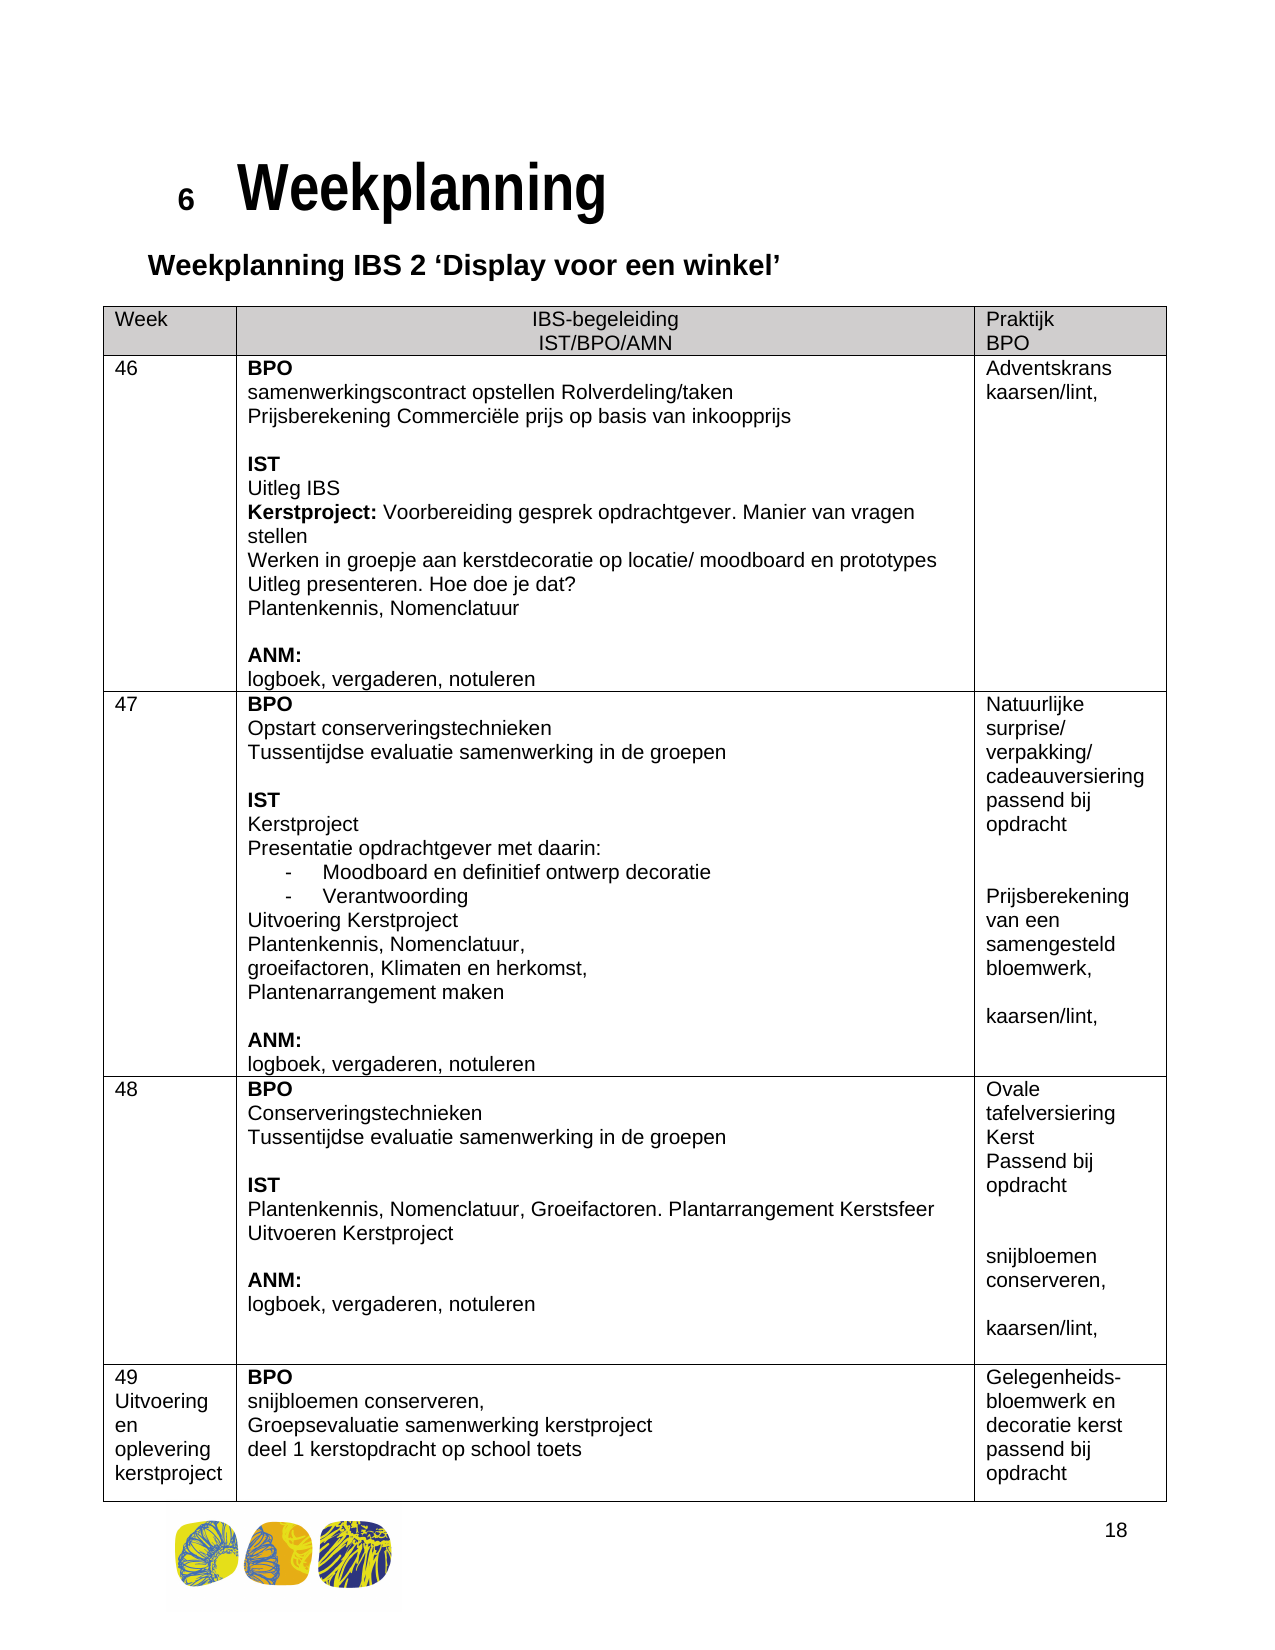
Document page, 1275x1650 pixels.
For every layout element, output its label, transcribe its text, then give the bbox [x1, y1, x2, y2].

table_cell Adventskrans kaarsen/lint, [975, 356, 1166, 691]
table_cell BPO Opstart conserveringstechnieken Tussentijdse evaluatie samenwerking in de groepen IST Kerstproject Presentatie opdrachtgever met daarin: Moodboard en definitief ontwerp decoratie Verantwoording Uitvoering Kerstproject Plantenkennis, Nomenclatuur, groeifactoren, Klimaten en herkomst, Plantenarrangement maken ANM: logboek, vergaderen, notuleren [237, 692, 974, 1076]
table_cell 48 [104, 1077, 236, 1364]
table_header IBS-begeleiding IST/BPO/AMN [237, 307, 974, 355]
table_cell 46 [104, 356, 236, 691]
table_cell 49 Uitvoering en oplevering kerstproject [104, 1365, 236, 1501]
table_cell 47 [104, 692, 236, 1076]
picture [165, 1502, 403, 1612]
table_header Week [104, 307, 236, 355]
table_header Praktijk BPO [975, 307, 1166, 355]
table_cell Natuurlijke surprise/ verpakking/ cadeauversiering passend bij opdracht Prijsberekening van een samengesteld bloemwerk, kaarsen/lint, [975, 692, 1166, 1076]
subtitle Weekplanning [177, 148, 1127, 224]
table_cell Ovale tafelversiering Kerst Passend bij opdracht snijbloemen conserveren, kaarsen/lint, [975, 1077, 1166, 1364]
table_cell BPO samenwerkingscontract opstellen Rolverdeling/taken Prijsberekening Commerciële prijs op basis van inkoopprijs IST Uitleg IBS Kerstproject: Voorbereiding gesprek opdrachtgever. Manier van vragen stellen Werken in groepje aan kerstdecoratie op locatie/ moodboard en prototypes Uitleg presenteren. Hoe doe je dat? Plantenkennis, Nomenclatuur ANM: logboek, vergaderen, notuleren [237, 356, 974, 691]
text Weekplanning IBS 2 ‘Display voor een winkel’ [148, 248, 1069, 282]
table_cell Gelegenheids-bloemwerk en decoratie kerst passend bij opdracht snijbloemen conserveren, [975, 1365, 1166, 1501]
table_cell BPO Conserveringstechnieken Tussentijdse evaluatie samenwerking in de groepen IST Plantenkennis, Nomenclatuur, Groeifactoren. Plantarrangement Kerstsfeer Uitvoeren Kerstproject ANM: logboek, vergaderen, notuleren [237, 1077, 974, 1364]
